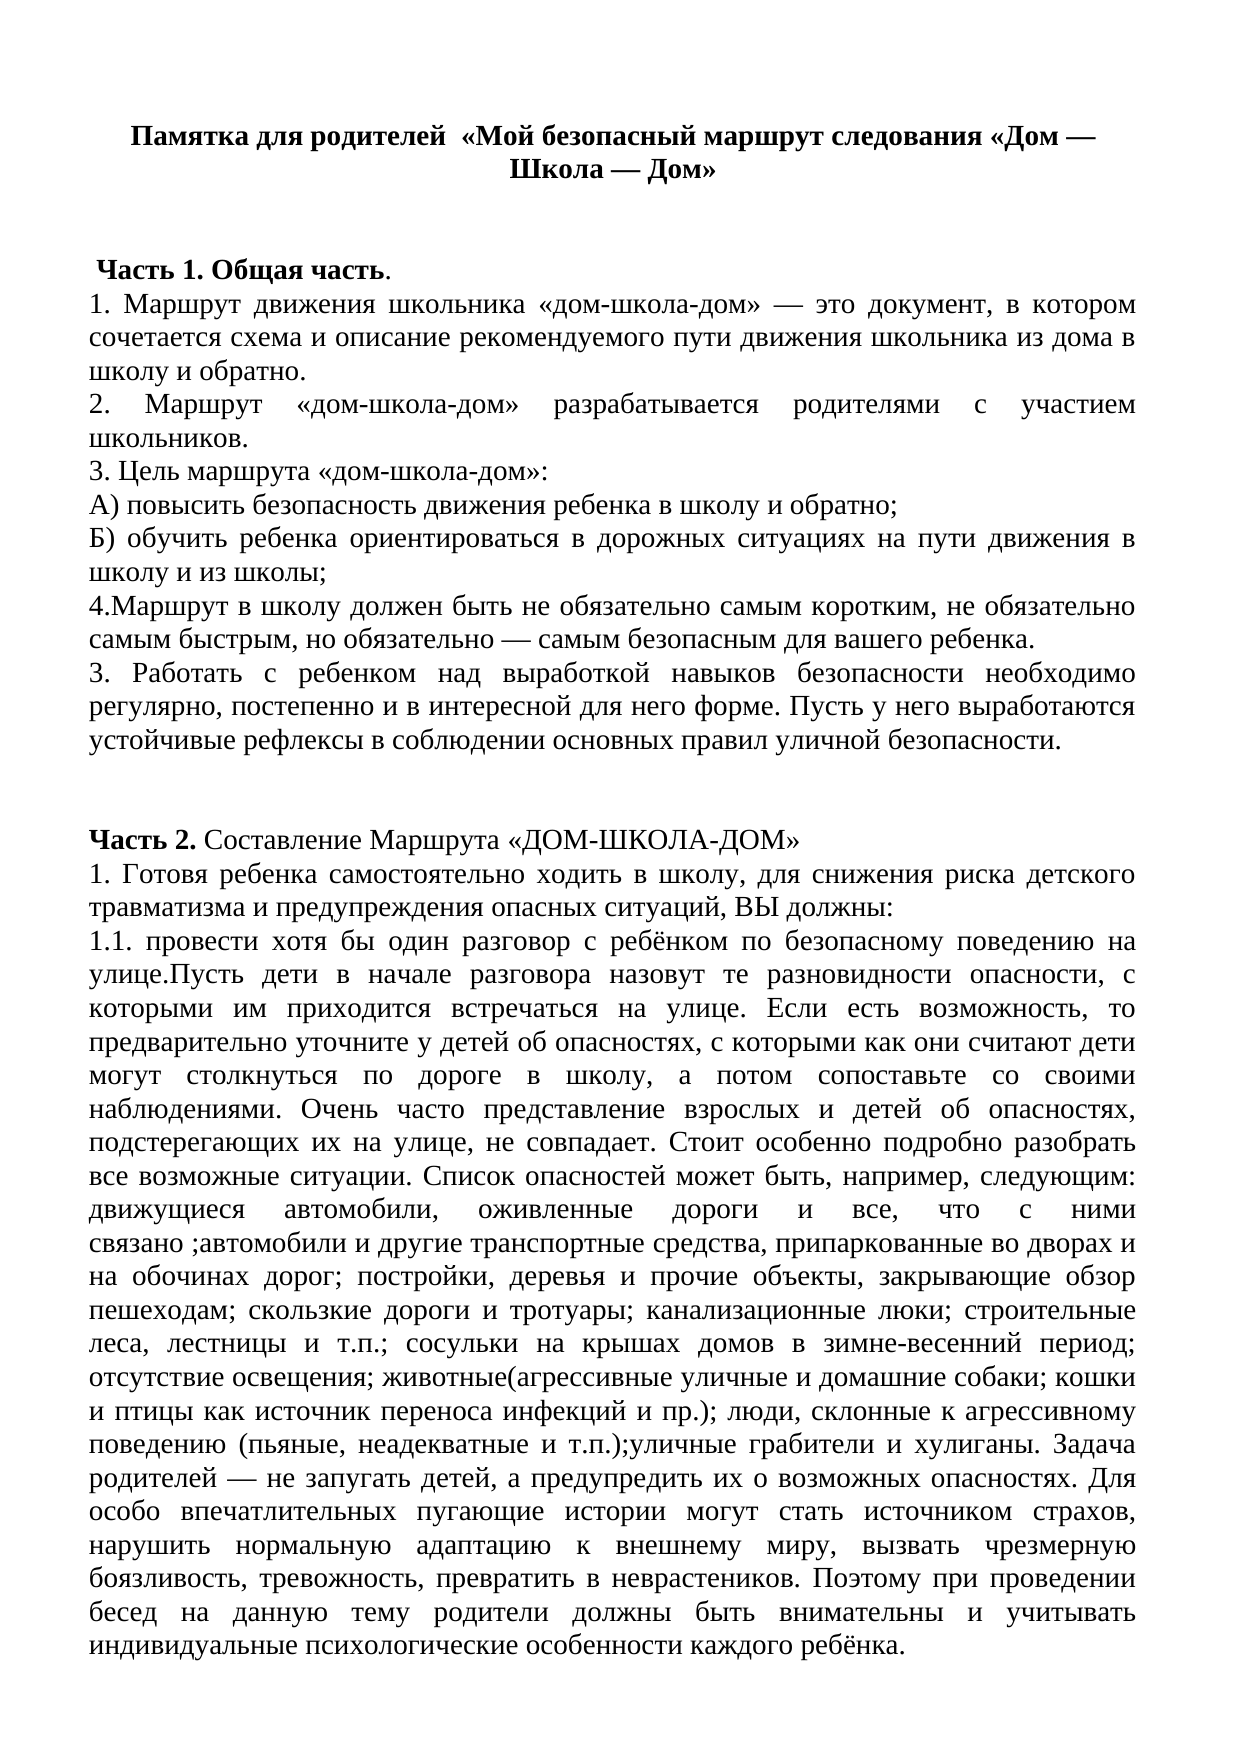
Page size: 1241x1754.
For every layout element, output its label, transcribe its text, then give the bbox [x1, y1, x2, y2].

text 4.Маршрут в школу должен быть не обязательно самым коротким, не обязательно самым быстрым, но обязательно — самым безопасным для вашего ребенка. [89, 588, 1137, 655]
text Часть 2. Составление Маршрута «ДОМ-ШКОЛА-ДОМ» [89, 822, 1137, 856]
text А) повысить безопасность движения ребенка в школу и обратно; [89, 487, 1137, 521]
text 3. Работать с ребенком над выработкой навыков безопасности необходимо регулярно, постепенно и в интересной для него форме. Пусть у него выработаются устойчивые рефлексы в соблюдении основных правил уличной безопасности. [89, 655, 1137, 755]
text 1. Готовя ребенка самостоятельно ходить в школу, для снижения риска детского травматизма и предупреждения опасных ситуаций, ВЫ должны: [89, 856, 1137, 923]
text 1. Маршрут движения школьника «дом-школа-дом» — это документ, в котором сочетается схема и описание рекомендуемого пути движения школьника из дома в школу и обратно. [89, 286, 1137, 386]
text Часть 1. Общая часть. [89, 252, 1137, 286]
text Б) обучить ребенка ориентироваться в дорожных ситуациях на пути движения в школу и из школы; [89, 521, 1137, 588]
text 3. Цель маршрута «дом-школа-дом»: [89, 453, 1137, 487]
text Памятка для родителей «Мой безопасный маршрут следования «Дом — Школа — Дом» [89, 118, 1137, 185]
text 1.1. провести хотя бы один разговор с ребёнком по безопасному поведению на улице.Пусть дети в начале разговора назовут те разновидности опасности, с которыми им приходится встречаться на улице. Если есть возможность, то предварительно уточните у детей об опасностях, с которыми как они считают дети могут столкнуться по дороге в школу, а потом сопоставьте со своими наблюдениями. Очень часто представление взрослых и детей об опасностях, подстерегающих их на улице, не совпадает. Стоит особенно подробно разобрать все возможные ситуации. Список опасностей может быть, например, следующим: движущиеся автомобили, оживленные дороги и все, что с ними связано ;автомобили и другие транспортные средства, припаркованные во дворах и на обочинах дорог; постройки, деревья и прочие объекты, закрывающие обзор пешеходам; скользкие дороги и тротуары; канализационные люки; строительные леса, лестницы и т.п.; сосульки на крышах домов в зимне-весенний период; отсутствие освещения; животные(агрессивные уличные и домашние собаки; кошки и птицы как источник переноса инфекций и пр.); люди, склонные к агрессивному поведению (пьяные, неадекватные и т.п.);уличные грабители и хулиганы. Задача родителей — не запугать детей, а предупредить их о возможных опасностях. Для особо впечатлительных пугающие истории могут стать источником страхов, нарушить нормальную адаптацию к внешнему миру, вызвать чрезмерную боязливость, тревожность, превратить в неврастеников. Поэтому при проведении бесед на данную тему родители должны быть внимательны и учитывать индивидуальные психологические особенности каждого ребёнка. [89, 923, 1137, 1661]
text 2. Маршрут «дом-школа-дом» разрабатывается родителями с участием школьников. [89, 386, 1137, 453]
